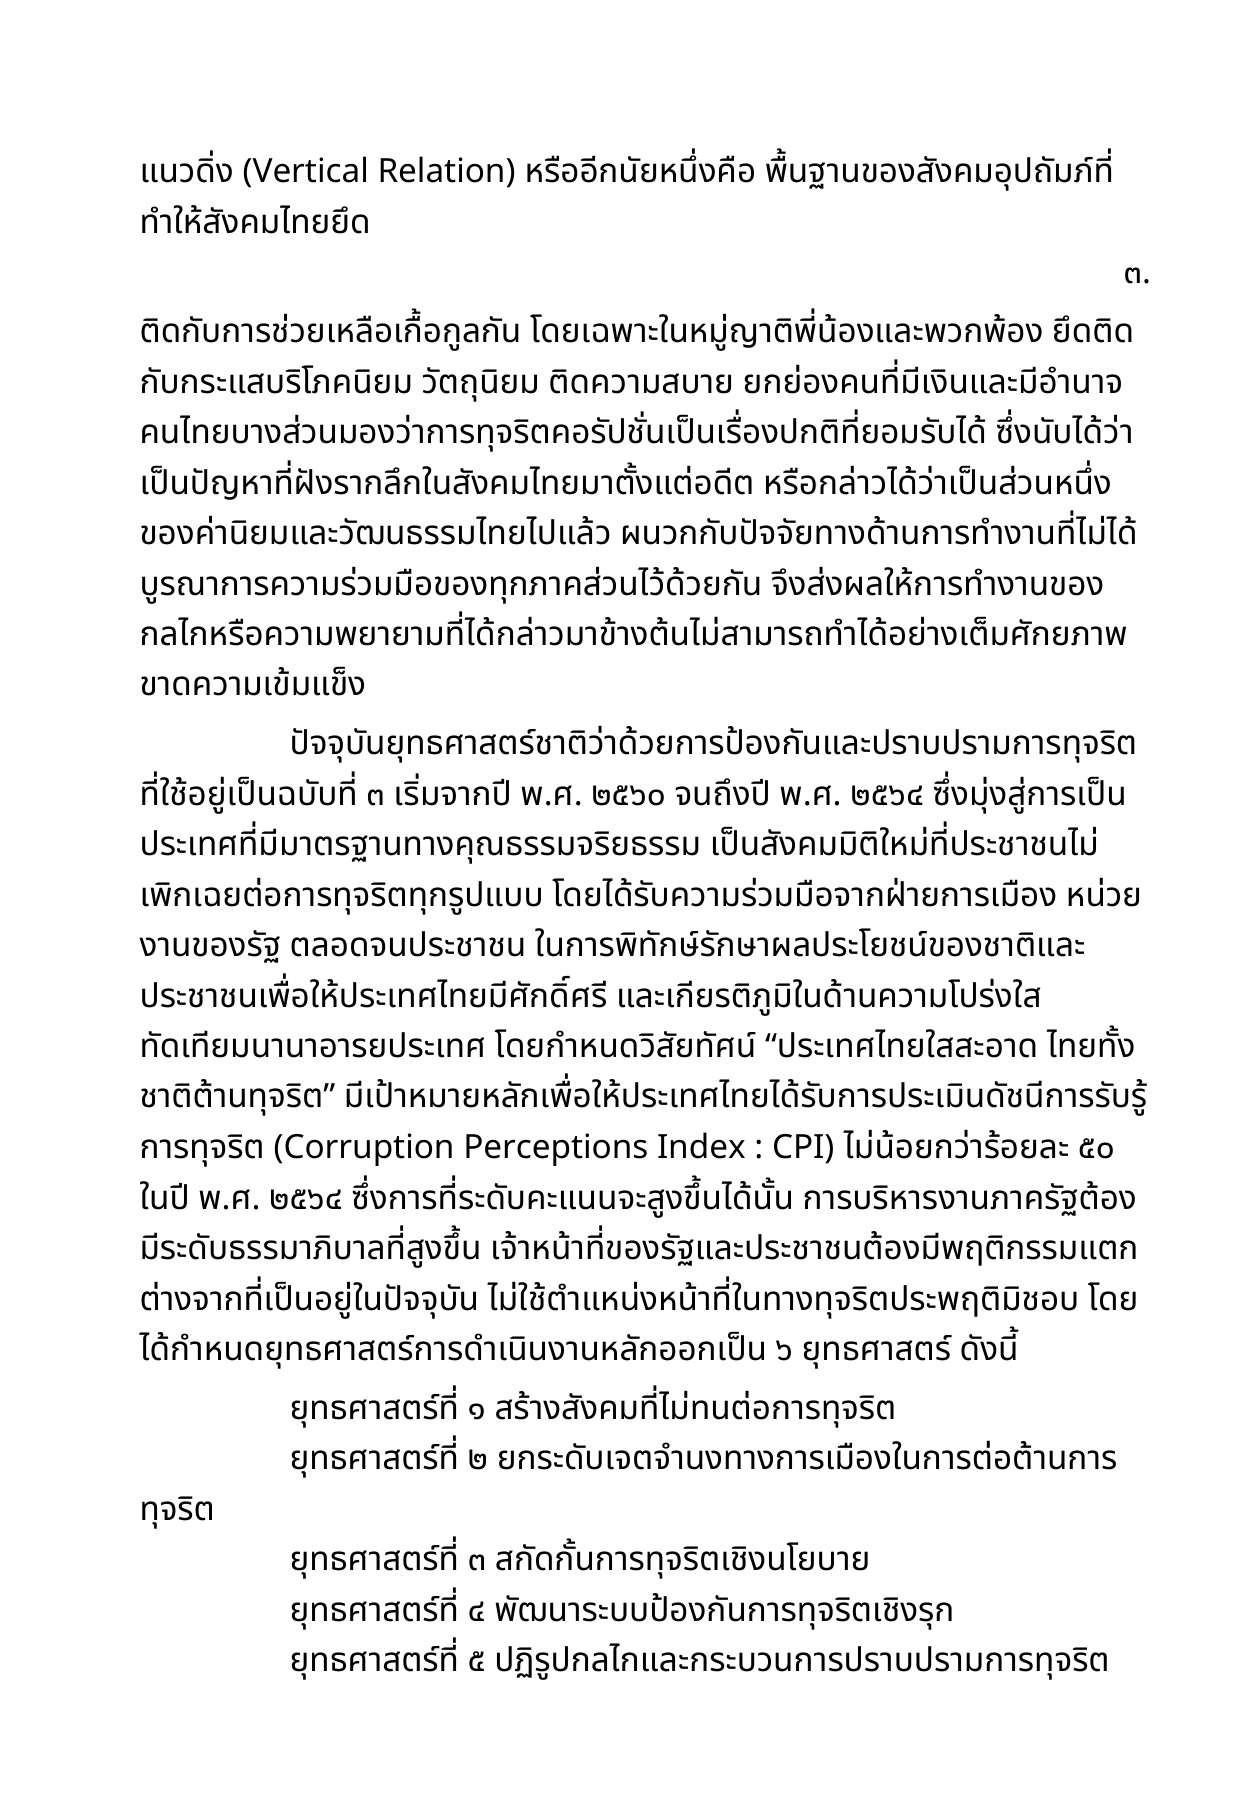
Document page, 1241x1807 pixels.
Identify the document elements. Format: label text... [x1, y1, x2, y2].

text ติดกับการช่วยเหลือเกื้อกูลกัน โดยเฉพาะในหมู่ญาติพี่น้องและพวกพ้อง ยึดติดกับกระแสบริโภคนิยม วัตถุนิยม ติดความสบาย ยกย่องคนที่มีเงินและมีอำนาจ คนไทยบางส่วนมองว่าการทุจริตคอรัปชั่นเป็นเรื่องปกติที่ยอมรับได้ ซึ่งนับได้ว่าเป็นปัญหาที่ฝังรากลึกในสังคมไทยมาตั้งแต่อดีต หรือกล่าวได้ว่าเป็นส่วนหนึ่งของค่านิยมและวัฒนธรรมไทยไปแล้ว ผนวกกับปัจจัยทางด้านการทำงานที่ไม่ได้บูรณาการความร่วมมือของทุกภาคส่วนไว้ด้วยกัน จึงส่งผลให้การทำงานของกลไกหรือความพยายามที่ได้กล่าวมาข้างต้นไม่สามารถทำได้อย่างเต็มศักยภาพ ขาดความเข้มแข็ง [139, 307, 1151, 711]
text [139, 147, 1151, 248]
text ยุทธศาสตร์ที่ ๓ สกัดกั้นการทุจริตเชิงนโยบาย [139, 1535, 1151, 1586]
text ยุทธศาสตร์ที่ ๒ ยกระดับเจตจำนงทางการเมืองในการต่อต้านการทุจริต [139, 1434, 1151, 1535]
text ยุทธศาสตร์ที่ ๕ ปฏิรูปกลไกและกระบวนการปราบปรามการทุจริต [139, 1636, 1151, 1686]
text ยุทธศาสตร์ที่ ๔ พัฒนาระบบป้องกันการทุจริตเชิงรุก [139, 1586, 1151, 1636]
text ๓. [139, 248, 1151, 299]
text ปัจจุบันยุทธศาสตร์ชาติว่าด้วยการป้องกันและปราบปรามการทุจริตที่ใช้อยู่เป็นฉบับที่ ๓ เริ่มจากปี พ.ศ. ๒๕๖๐ จนถึงปี พ.ศ. ๒๕๖๔ ซึ่งมุ่งสู่การเป็นประเทศที่มีมาตรฐานทางคุณธรรมจริยธรรม เป็นสังคมมิติใหม่ที่ประชาชนไม่เพิกเฉยต่อการทุจริตทุกรูปแบบ โดยได้รับความร่วมมือจากฝ่ายการเมือง หน่วยงานของรัฐ ตลอดจนประชาชน ในการพิทักษ์รักษาผลประโยชน์ของชาติและประชาชนเพื่อให้ประเทศไทยมีศักดิ์ศรี และเกียรติภูมิในด้านความโปร่งใสทัดเทียมนานาอารยประเทศ โดยกำหนดวิสัยทัศน์ “ประเทศไทยใสสะอาด ไทยทั้งชาติต้านทุจริต” มีเป้าหมายหลักเพื่อให้ประเทศไทยได้รับการประเมินดัชนีการรับรู้การทุจริต (Corruption Perceptions Index : CPI) ไม่น้อยกว่าร้อยละ ๕๐ ในปี พ.ศ. ๒๕๖๔ ซึ่งการที่ระดับคะแนนจะสูงขึ้นได้นั้น การบริหารงานภาครัฐต้องมีระดับธรรมาภิบาลที่สูงขึ้น เจ้าหน้าที่ของรัฐและประชาชนต้องมีพฤติกรรมแตกต่างจากที่เป็นอยู่ในปัจจุบัน ไม่ใช้ตำแหน่งหน้าที่ในทางทุจริตประพฤติมิชอบ โดยได้กำหนดยุทธศาสตร์การดำเนินงานหลักออกเป็น ๖ ยุทธศาสตร์ ดังนี้ [139, 719, 1151, 1375]
text ยุทธศาสตร์ที่ ๑ สร้างสังคมที่ไม่ทนต่อการทุจริต [139, 1384, 1151, 1434]
